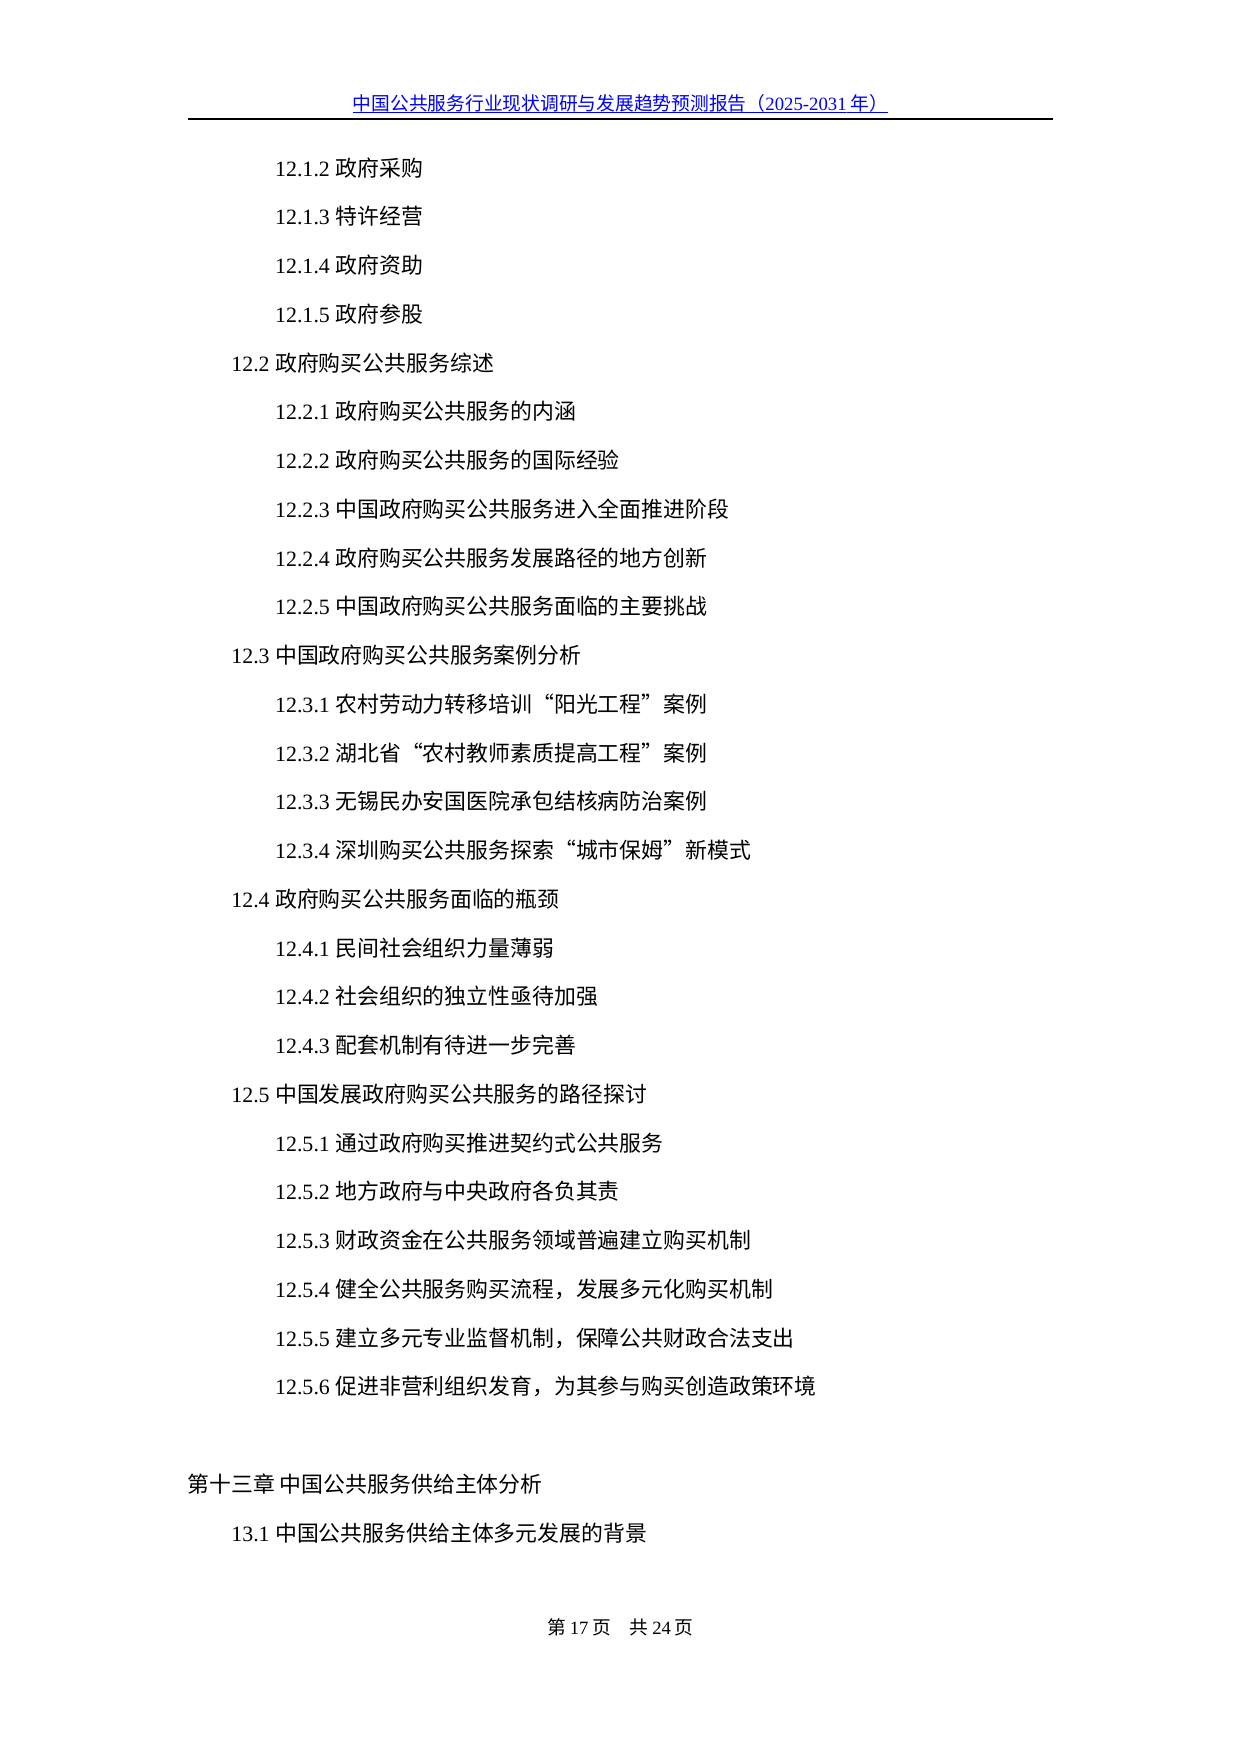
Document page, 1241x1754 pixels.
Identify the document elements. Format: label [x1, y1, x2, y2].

text [187, 150, 1053, 1548]
